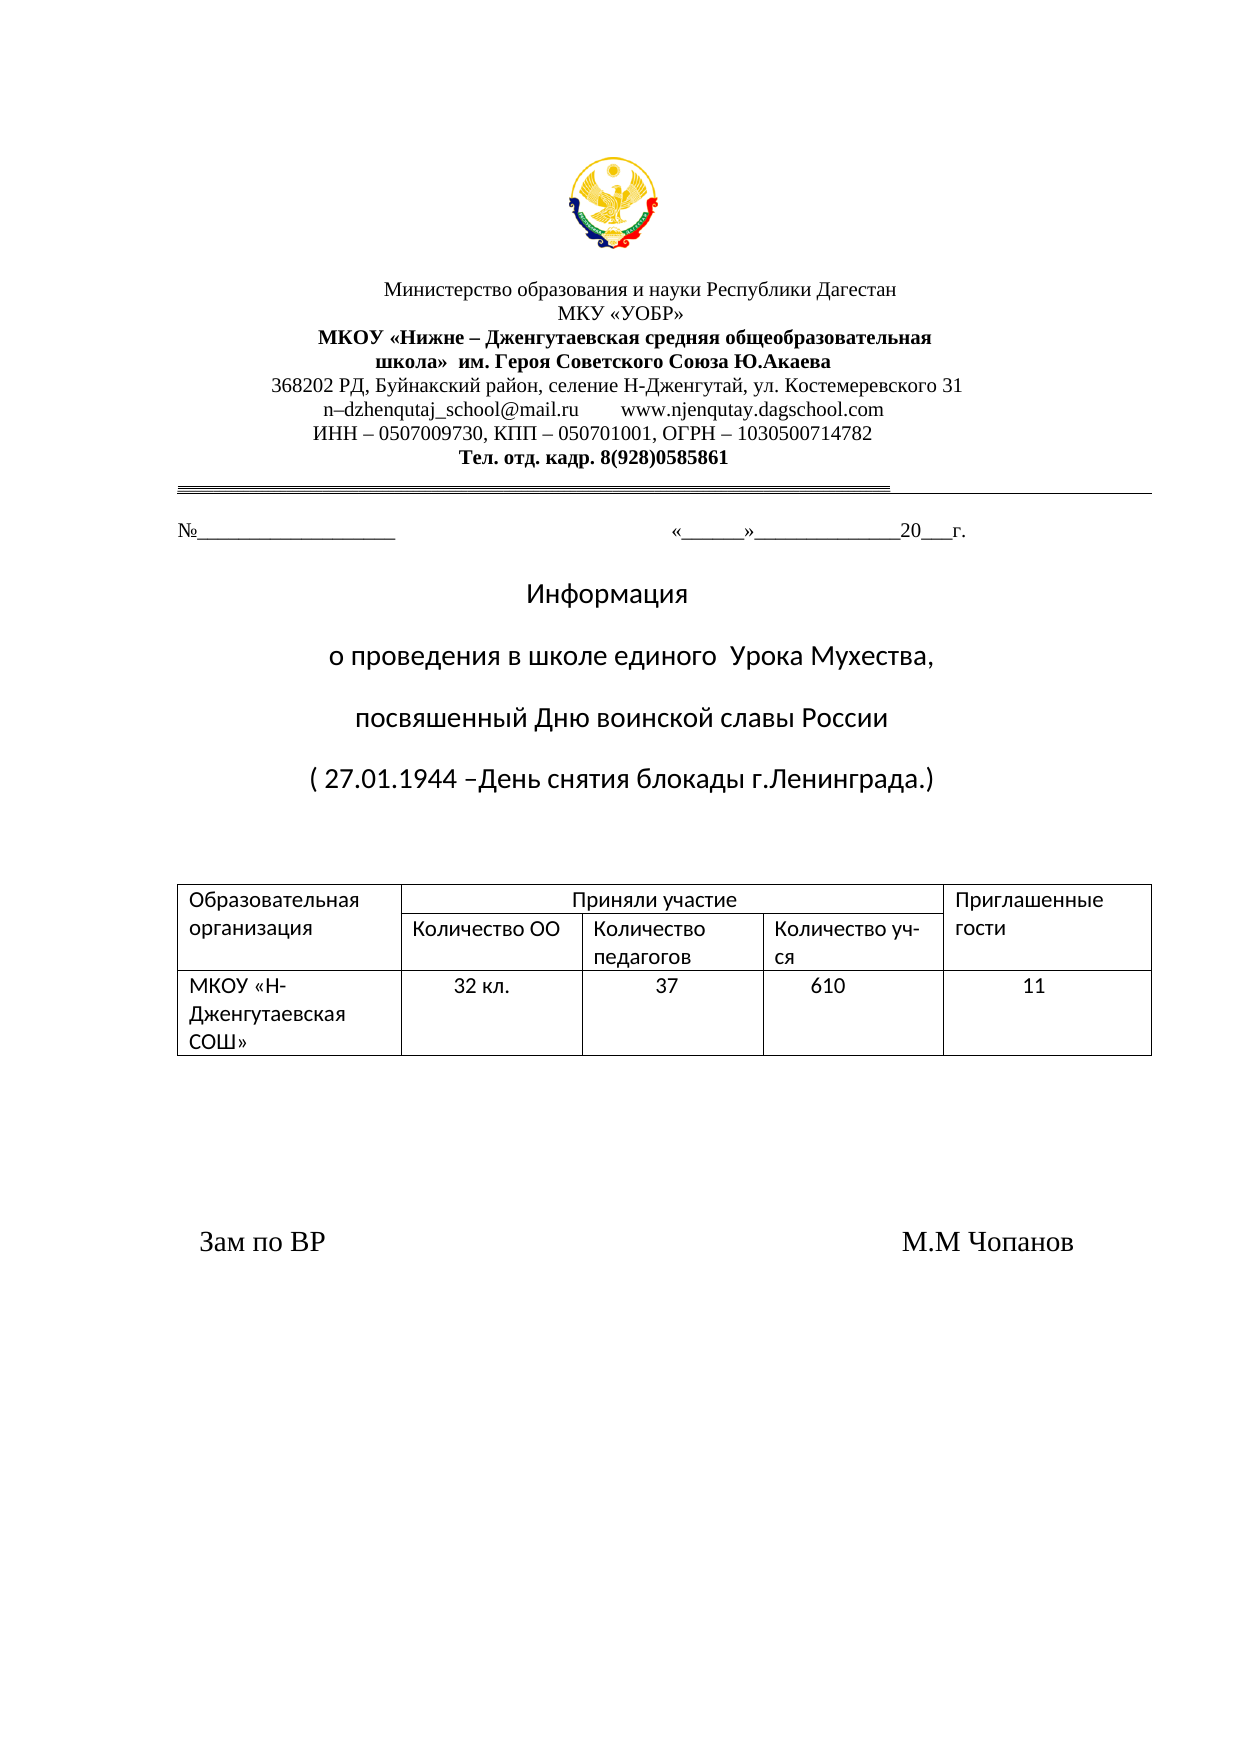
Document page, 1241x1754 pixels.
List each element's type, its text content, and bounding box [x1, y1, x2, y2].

table_cell Количество ОО [402, 914, 582, 970]
table_cell Количество педагогов [583, 914, 763, 970]
table_cell 610 [764, 971, 943, 1055]
text Тел. отд. кадр. 8(928)0585861 [177, 445, 1152, 469]
text ______________________________________________________________________________________________________________________ [177, 469, 1152, 493]
text МКОУ «Нижне – Дженгутаевская средняя общеобразовательная [177, 324, 1152, 349]
text Министерство образования и науки Республики Дагестан [177, 276, 1152, 301]
table_cell МКОУ «Н-Дженгутаевская СОШ» [178, 971, 401, 1055]
text ИНН – 0507009730, КПП – 050701001, ОГРН – 1030500714782 [177, 421, 1152, 445]
text МКУ «УОБР» [177, 301, 1152, 324]
text о проведения в школе единого Урока Мухества, [177, 637, 1152, 673]
table_cell 37 [583, 971, 763, 1055]
text школа» им. Героя Советского Союза Ю.Акаева [177, 349, 1152, 373]
text 368202 РД, Буйнакский район, селение Н-Дженгутай, ул. Костемеревского 31 [177, 373, 1152, 397]
text ( 27.01.1944 –День снятия блокады г.Ленинграда.) [177, 761, 1152, 796]
table_header Образовательная организация [178, 885, 401, 970]
table_cell 32 кл. [402, 971, 582, 1055]
text Информация [177, 575, 1152, 611]
table_header Приняли участие [402, 885, 943, 913]
text Зам по ВР М.М Чопанов [177, 1224, 1152, 1286]
table_cell 11 [944, 971, 1151, 1055]
text №___________________ «______»______________20___г. [177, 518, 1152, 542]
table_cell Количество уч-ся [764, 914, 943, 970]
text посвяшенный Дню воинской славы России [177, 699, 1152, 734]
text n–dzhenqutaj_school@mail.ru www.njenqutay.dagschool.com [177, 397, 1152, 421]
table_header Приглашенные гости [944, 885, 1151, 970]
picture [566, 157, 659, 249]
